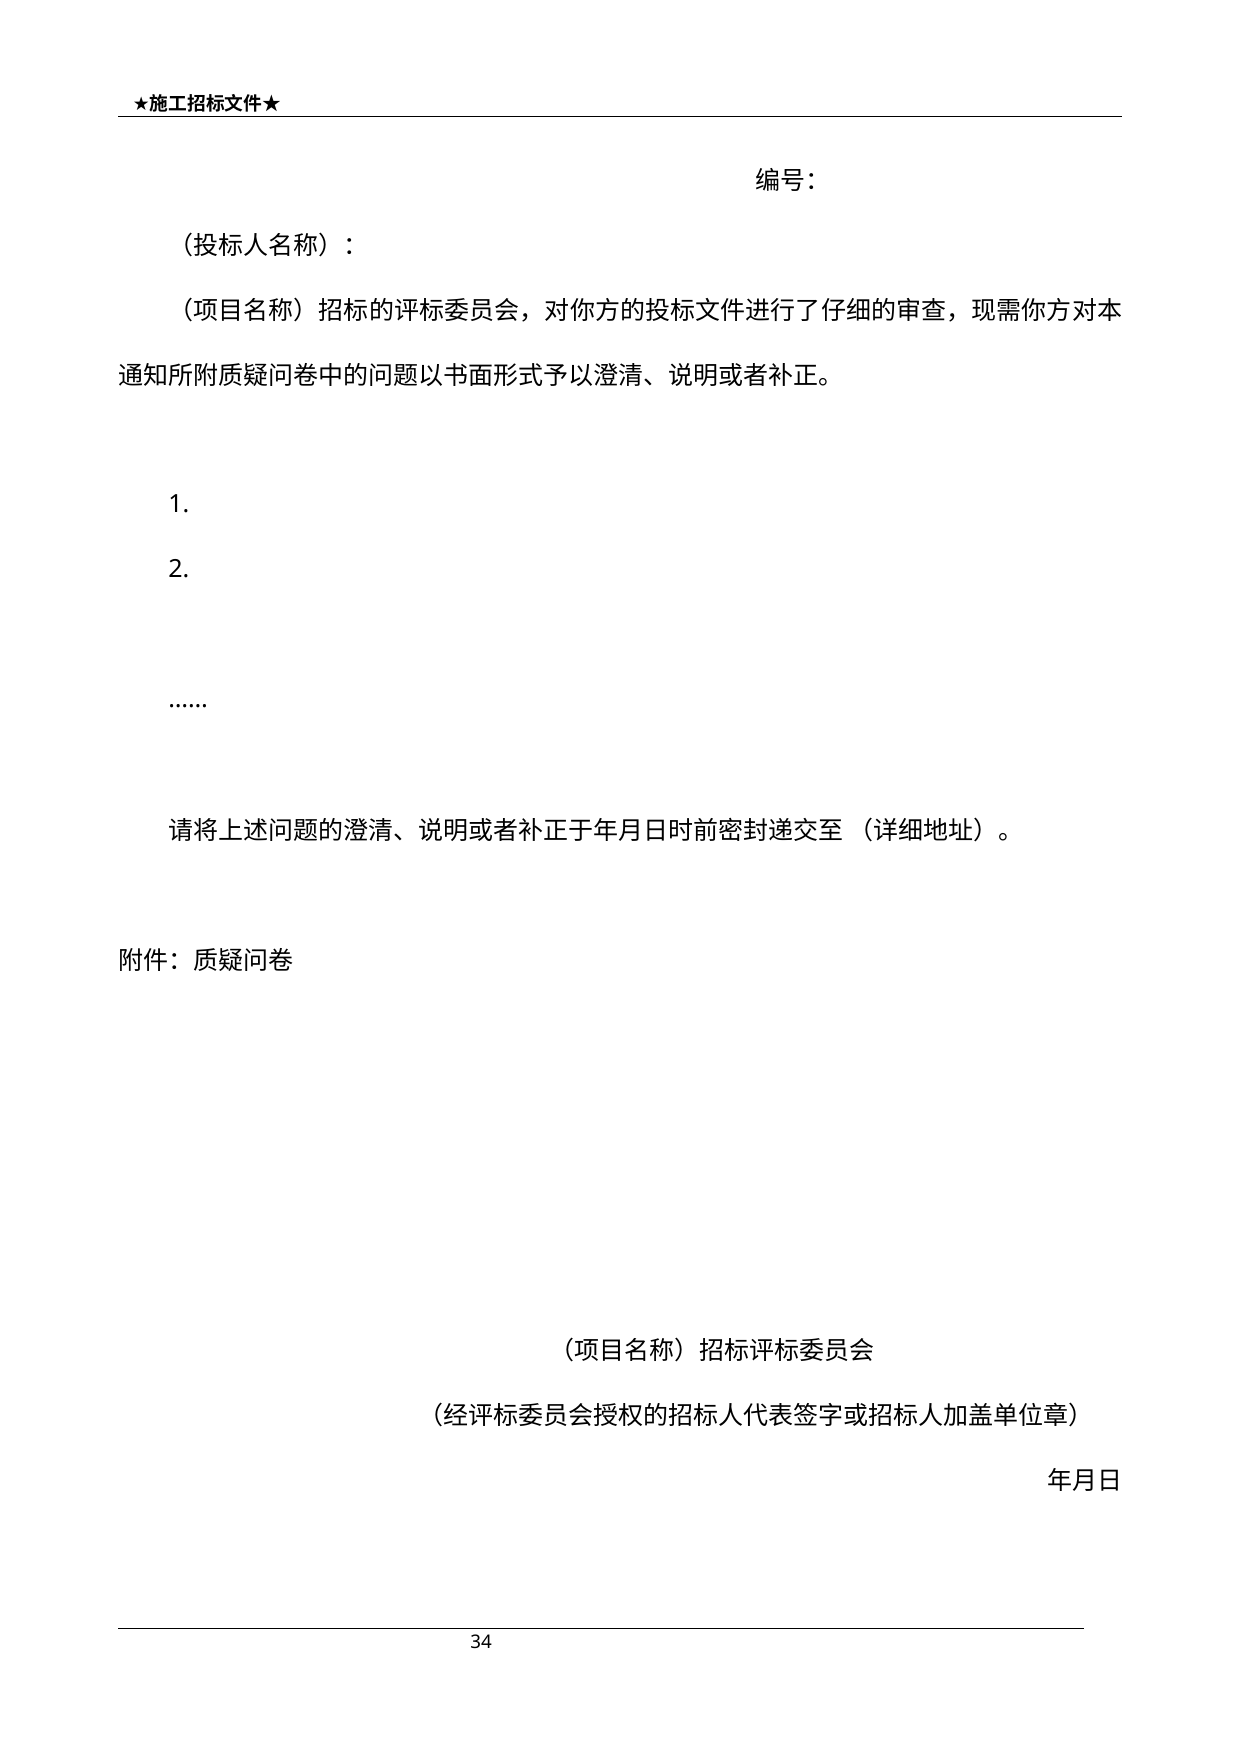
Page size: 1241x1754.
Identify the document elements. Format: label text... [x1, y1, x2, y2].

text 年月日 [118, 1446, 1122, 1511]
text 请将上述问题的澄清、说明或者补正于年月日时前密封递交至 （详细地址）。 [118, 796, 1122, 861]
text （经评标委员会授权的招标人代表签字或招标人加盖单位章） [118, 1381, 1122, 1446]
text （投标人名称）： [118, 211, 1122, 276]
text 编号： [118, 146, 1122, 211]
text 1. [118, 471, 1122, 536]
text （项目名称）招标评标委员会 [118, 1316, 1122, 1381]
text （项目名称）招标的评标委员会，对你方的投标文件进行了仔细的审查，现需你方对本通知所附质疑问卷中的问题以书面形式予以澄清、说明或者补正。 [118, 276, 1122, 406]
text …… [118, 666, 1122, 731]
text 附件：质疑问卷 [118, 926, 1122, 991]
text 2. [118, 536, 1122, 601]
